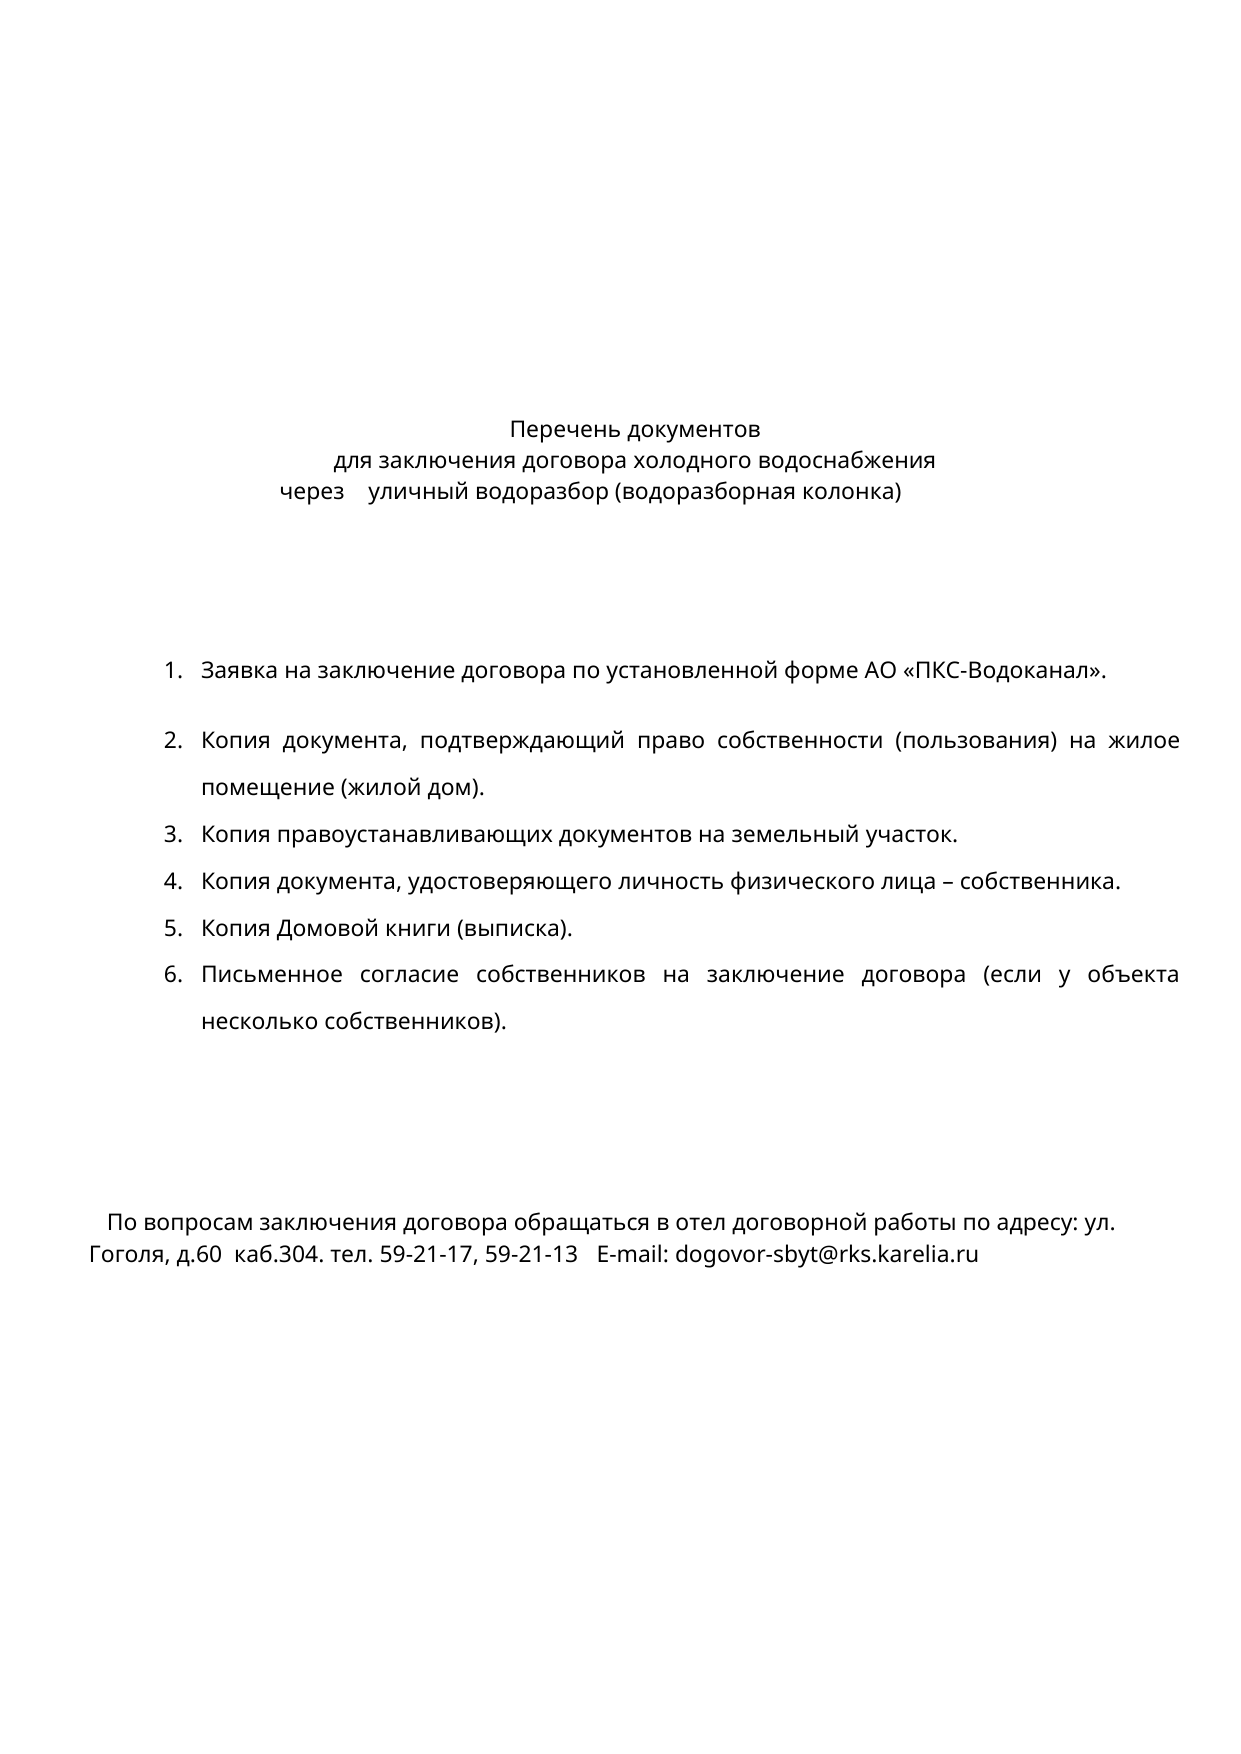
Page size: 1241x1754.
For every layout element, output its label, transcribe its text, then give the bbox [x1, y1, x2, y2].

list Копия документа, подтверждающий право собственности (пользования) на жилое помещение (жилой дом). [164, 724, 1181, 802]
list Заявка на заключение договора по установленной форме АО «ПКС-Водоканал». [164, 654, 1181, 685]
text для заключения договора холодного водоснабжения [89, 444, 1181, 475]
list Копия правоустанавливающих документов на земельный участок. [164, 818, 1181, 849]
list Письменное согласие собственников на заключение договора (если у объекта несколько собственников). [164, 958, 1181, 1036]
text через уличный водоразбор (водоразборная колонка) [89, 475, 1181, 506]
text По вопросам заключения договора обращаться в отел договорной работы по адресу: ул. Гоголя, д.60 каб.304. тел. 59-21-17, 59-21-13 E-mail: dogovor-sbyt@rks.karelia.ru [89, 1206, 1181, 1269]
list Копия документа, удостоверяющего личность физического лица – собственника. [164, 864, 1181, 896]
text Перечень документов [89, 412, 1181, 444]
list Копия Домовой книги (выписка). [164, 911, 1181, 943]
